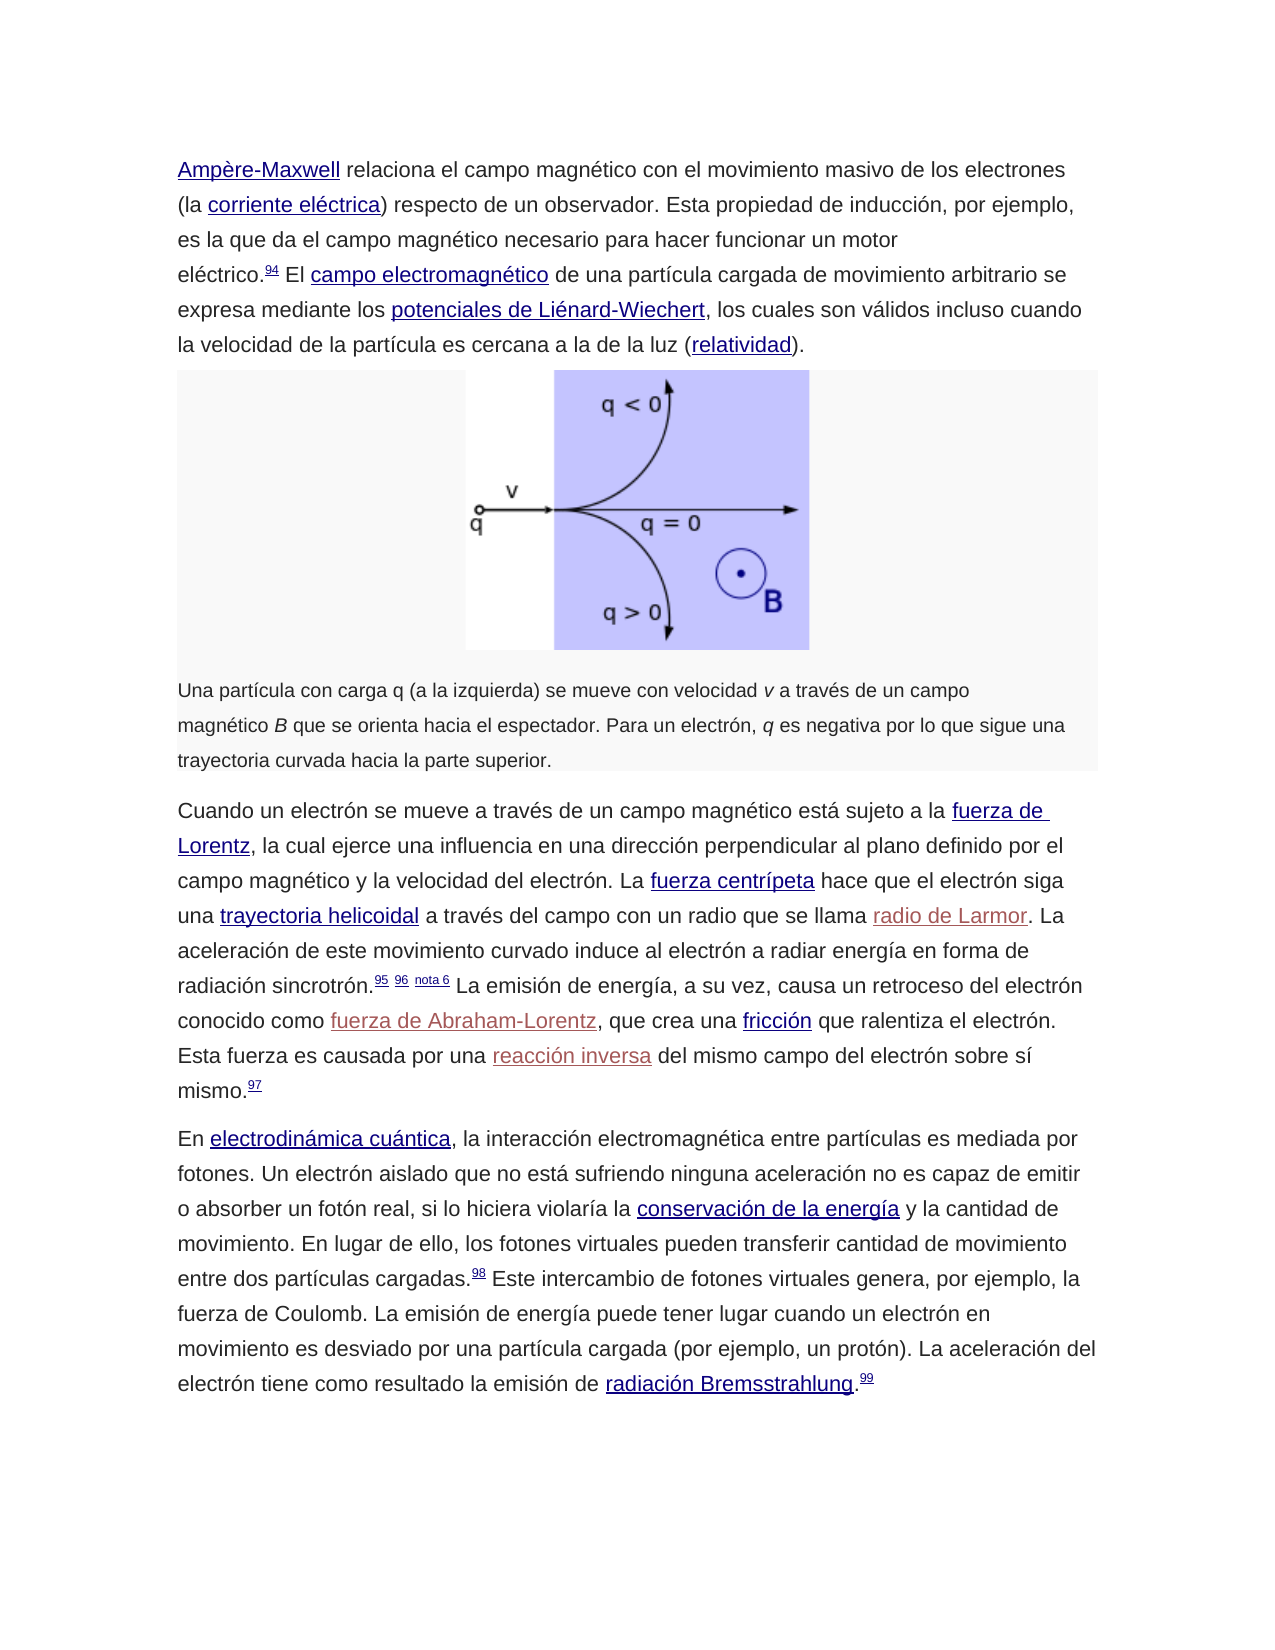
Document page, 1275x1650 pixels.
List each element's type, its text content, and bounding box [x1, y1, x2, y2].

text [177, 148, 1098, 358]
picture [465, 370, 810, 650]
text Una partícula con carga q (a la izquierda) se mueve con velocidad v a través de un campo magnético B que se orienta hacia el espectador. Para un electrón, q es negativa por lo que sigue una trayectoria curvada hacia la parte superior. [177, 666, 1098, 771]
text Cuando un electrón se mueve a través de un campo magnético está sujeto a la fuerza de Lorentz, la cual ejerce una influencia en una dirección perpendicular al plano definido por el campo magnético y la velocidad del electrón. La fuerza centrípeta hace que el electrón siga una trayectoria helicoidal a través del campo con un radio que se llama radio de Larmor. La aceleración de este movimiento curvado induce al electrón a radiar energía en forma de radiación sincrotrón.95 96 nota 6 La emisión de energía, a su vez, causa un retroceso del electrón conocido como fuerza de Abraham-Lorentz, que crea una fricción que ralentiza el electrón. Esta fuerza es causada por una reacción inversa del mismo campo del electrón sobre sí mismo.97 [177, 788, 1098, 1103]
text En electrodinámica cuántica, la interacción electromagnética entre partículas es mediada por fotones. Un electrón aislado que no está sufriendo ninguna aceleración no es capaz de emitir o absorber un fotón real, si lo hiciera violaría la conservación de la energía y la cantidad de movimiento. En lugar de ello, los fotones virtuales pueden transferir cantidad de movimiento entre dos partículas cargadas.98 Este intercambio de fotones virtuales genera, por ejemplo, la fuerza de Coulomb. La emisión de energía puede tener lugar cuando un electrón en movimiento es desviado por una partícula cargada (por ejemplo, un protón). La aceleración del electrón tiene como resultado la emisión de radiación Bremsstrahlung.99 [177, 1116, 1098, 1396]
